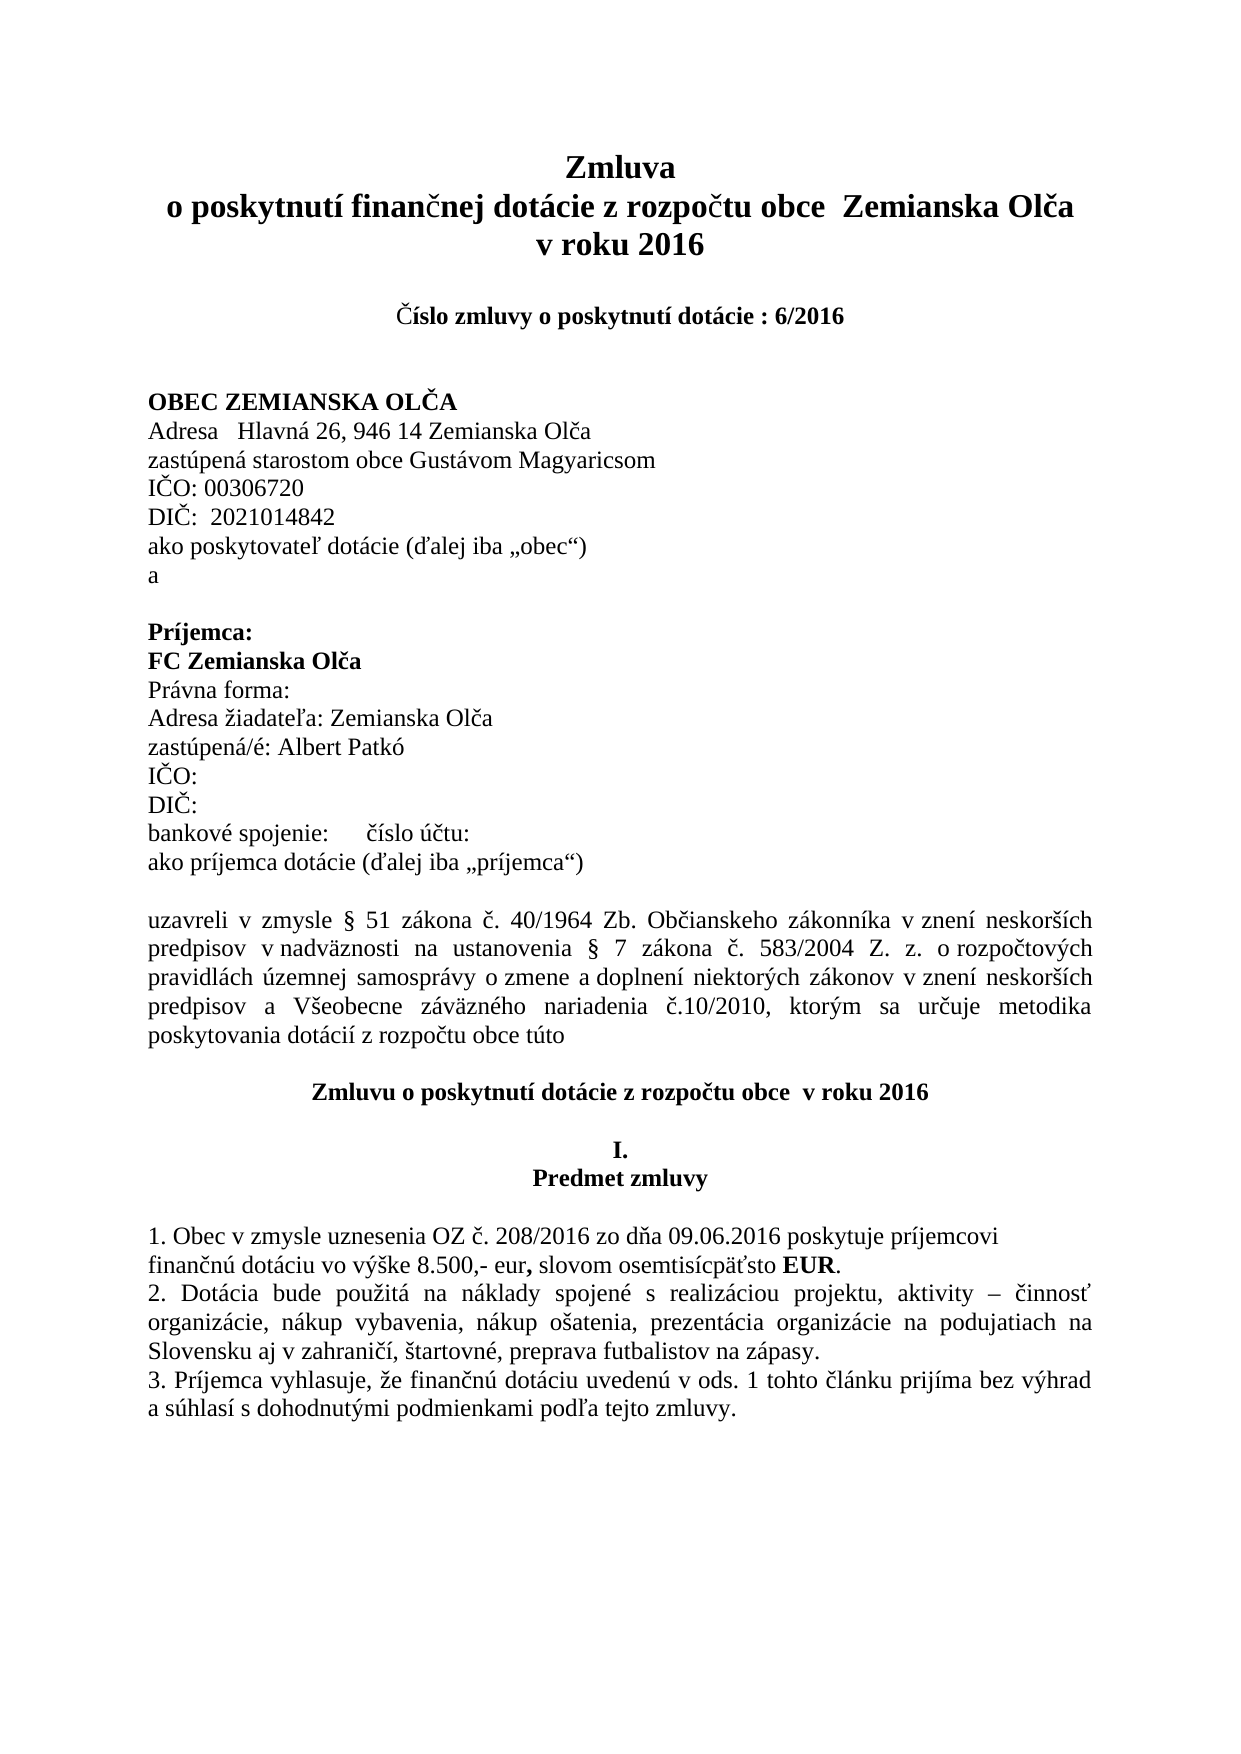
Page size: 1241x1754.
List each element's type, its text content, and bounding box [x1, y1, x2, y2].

text Adresa žiadateľa: Zemianska Olča [148, 703, 1093, 732]
text ako poskytovateľ dotácie (ďalej iba „obec“) [148, 531, 1093, 560]
text Adresa Hlavná 26, 946 14 Zemianska Olča [148, 416, 1093, 445]
text Predmet zmluvy [148, 1163, 1093, 1192]
text OBEC ZEMIANSKA OLČA [148, 387, 1093, 416]
text 1. Obec v zmysle uznesenia OZ č. 208/2016 zo dňa 09.06.2016 poskytuje príjemcovi [148, 1221, 1093, 1250]
text Príjemca: [148, 617, 1093, 646]
text a [148, 560, 1093, 588]
text ako príjemca dotácie (ďalej iba „príjemca“) [148, 847, 1093, 876]
text bankové spojenie: číslo účtu: [148, 818, 1093, 847]
text zastúpená/é: Albert Patkó [148, 732, 1093, 761]
text 2. Dotácia bude použitá na náklady spojené s realizáciou projektu, aktivity – činnosť organizácie, nákup vybavenia, nákup ošatenia, prezentácia organizácie na podujatiach na Slovensku aj v zahraničí, štartovné, preprava futbalistov na zápasy. [148, 1278, 1093, 1365]
text o poskytnutí finančnej dotácie z rozpočtu obce Zemianska Olča v roku 2016 [148, 186, 1093, 263]
text Číslo zmluvy o poskytnutí dotácie : 6/2016 [148, 301, 1093, 330]
text zastúpená starostom obce Gustávom Magyaricsom [148, 445, 1093, 473]
text Právna forma: [148, 675, 1093, 703]
text Zmluva [148, 148, 1093, 186]
text uzavreli v zmysle § 51 zákona č. 40/1964 Zb. Občianskeho zákonníka v znení neskorších predpisov v nadväznosti na ustanovenia § 7 zákona č. 583/2004 Z. z. o rozpočtových pravidlách územnej samosprávy o zmene a doplnení niektorých zákonov v znení neskorších predpisov a Všeobecne záväzného nariadenia č.10/2010, ktorým sa určuje metodika poskytovania dotácií z rozpočtu obce túto [148, 905, 1093, 1048]
text I. [148, 1135, 1093, 1163]
text 3. Príjemca vyhlasuje, že finančnú dotáciu uvedenú v ods. 1 tohto článku prijíma bez výhrad a súhlasí s dohodnutými podmienkami podľa tejto zmluvy. [148, 1365, 1093, 1422]
text finančnú dotáciu vo výške 8.500,- eur, slovom osemtisícpäťsto EUR. [148, 1250, 1093, 1278]
text Zmluvu o poskytnutí dotácie z rozpočtu obce v roku 2016 [148, 1077, 1093, 1106]
text IČO: [148, 761, 1093, 790]
text DIČ: 2021014842 [148, 502, 1093, 531]
text DIČ: [148, 790, 1093, 818]
text FC Zemianska Olča [148, 646, 1093, 675]
text IČO: 00306720 [148, 473, 1093, 502]
